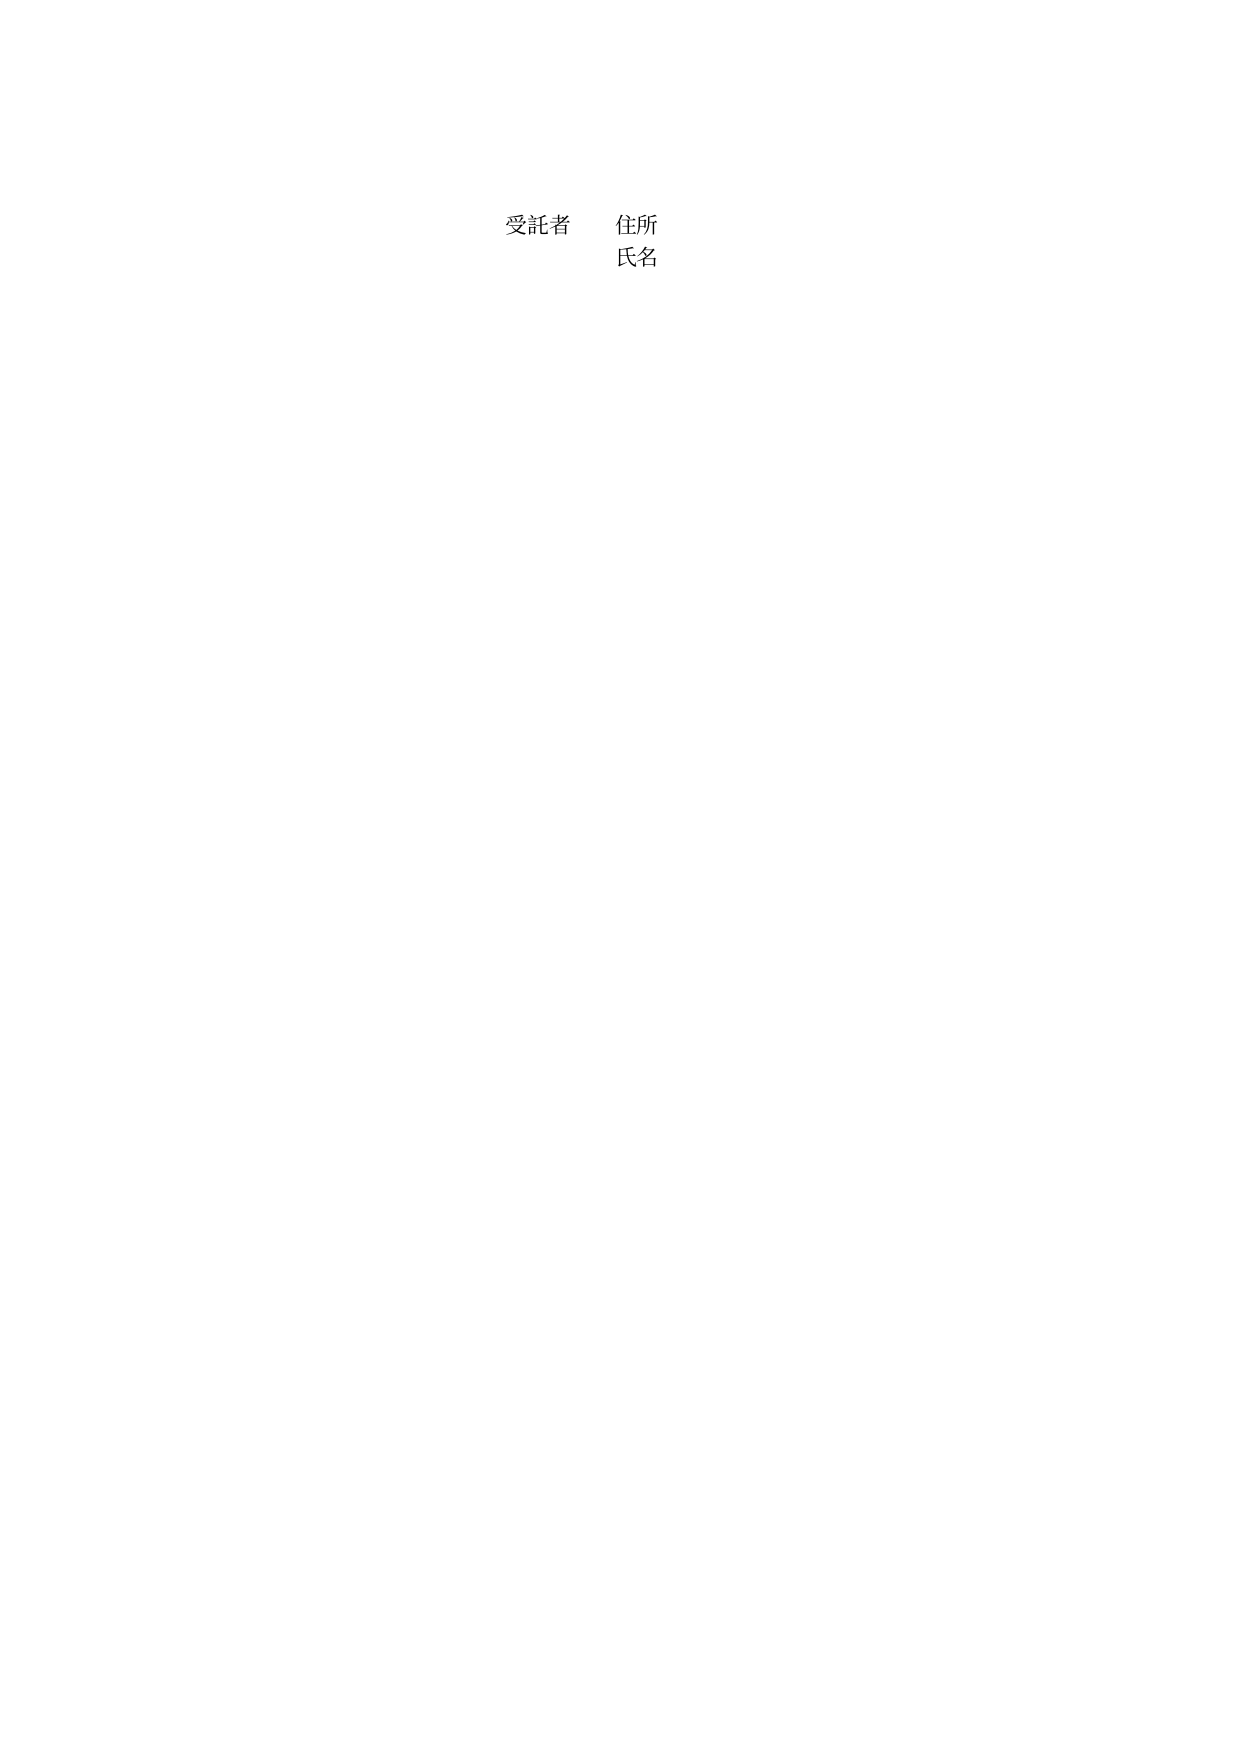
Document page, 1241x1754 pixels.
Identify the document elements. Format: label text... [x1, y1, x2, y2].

text 受託者 住所 [177, 208, 1063, 240]
text 氏名 [177, 240, 1063, 271]
